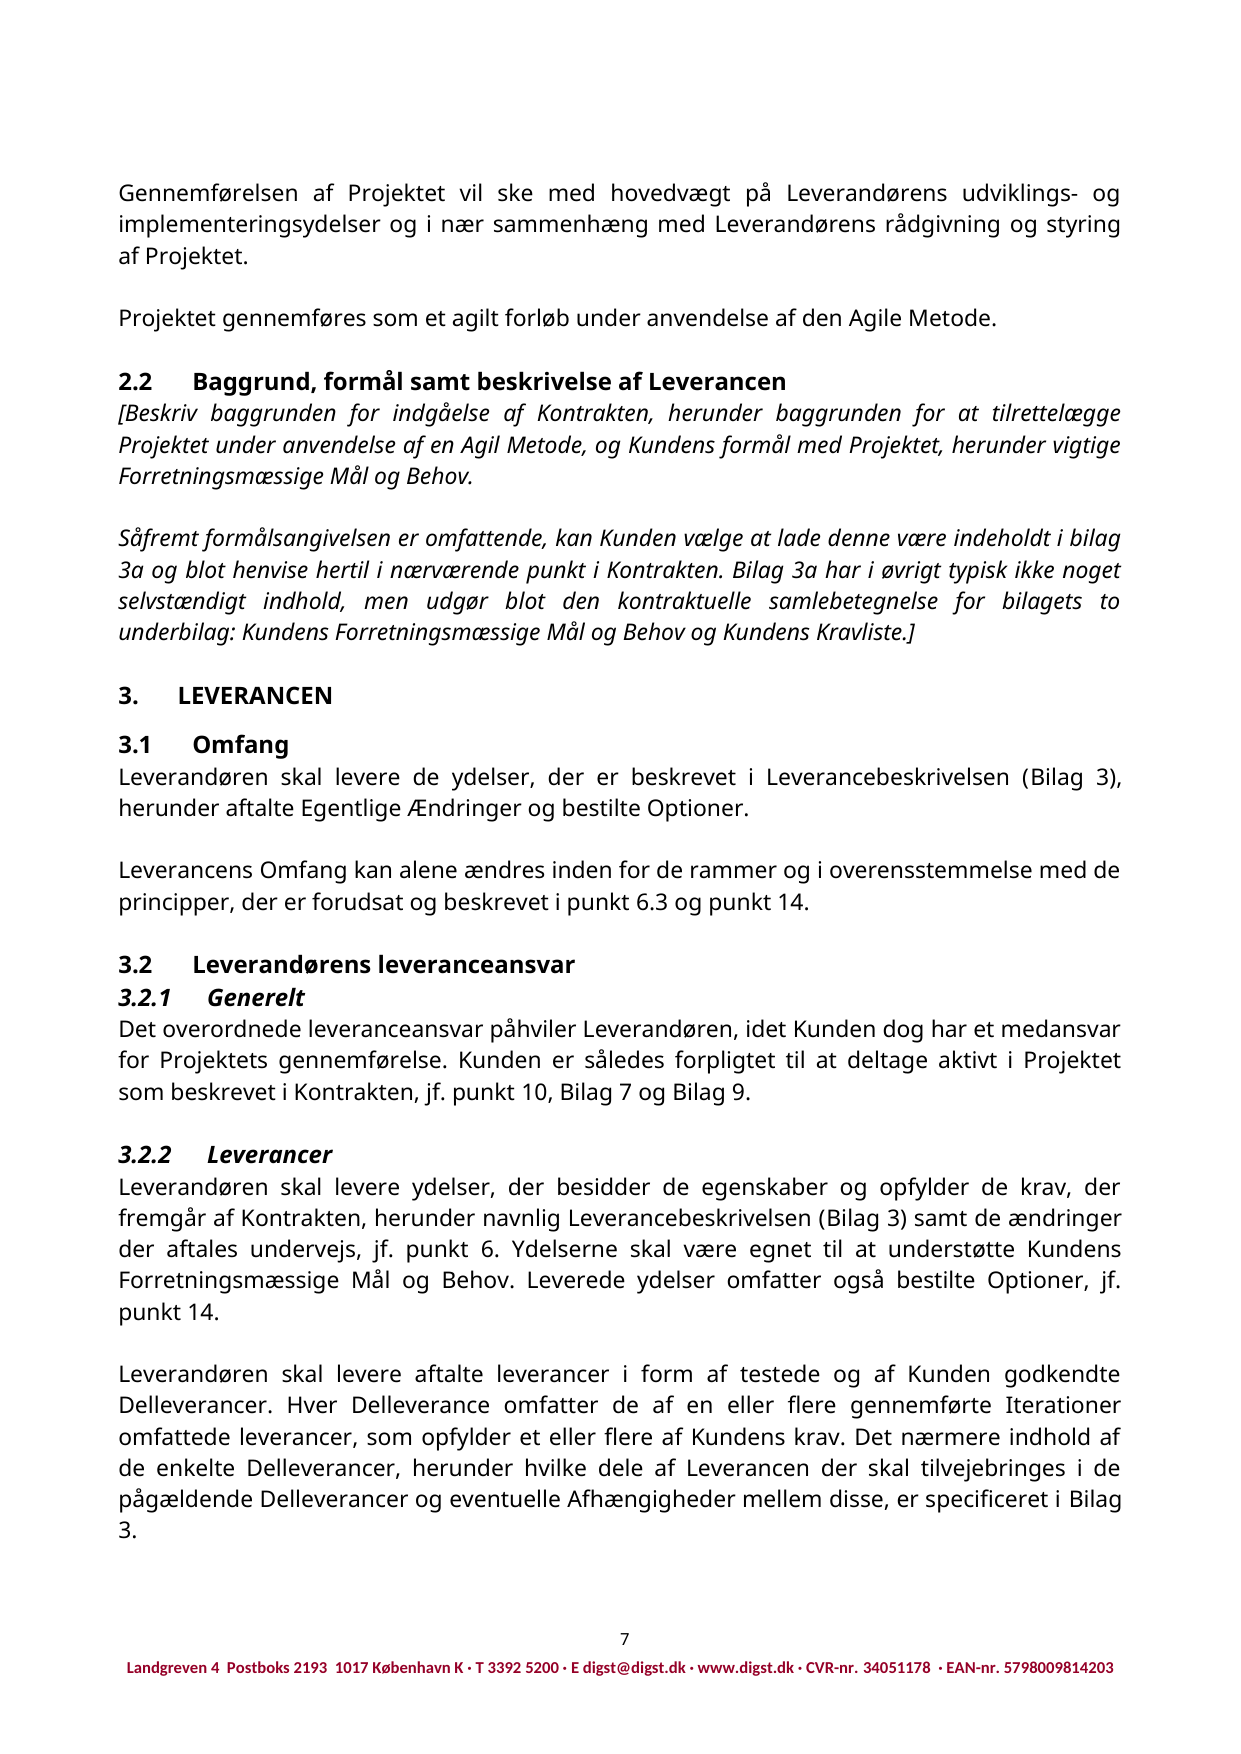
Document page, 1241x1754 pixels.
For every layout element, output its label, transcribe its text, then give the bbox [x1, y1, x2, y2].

subtitle Leverandørens leveranceansvar [118, 948, 1122, 981]
text Leverandøren skal levere de ydelser, der er beskrevet i Leverancebeskrivelsen (Bilag 3), herunder aftalte Egentlige Ændringer og bestilte Optioner. [118, 760, 1122, 823]
subtitle Generelt [118, 981, 1122, 1013]
text Leverancens Omfang kan alene ændres inden for de rammer og i overensstemmelse med de principper, der er forudsat og beskrevet i punkt 6.3 og punkt 14. [118, 854, 1122, 917]
text Leverandøren skal levere aftalte leverancer i form af testede og af Kunden godkendte Delleverancer. Hver Delleverance omfatter de af en eller flere gennemførte Iterationer omfattede leverancer, som opfylder et eller flere af Kundens krav. Det nærmere indhold af de enkelte Delleverancer, herunder hvilke dele af Leverancen der skal tilvejebringes i de pågældende Delleverancer og eventuelle Afhængigheder mellem disse, er specificeret i Bilag 3. [118, 1358, 1122, 1546]
subtitle Leverancen [118, 678, 1122, 711]
subtitle Baggrund, formål samt beskrivelse af Leverancen [118, 365, 1122, 397]
text Gennemførelsen af Projektet vil ske med hovedvægt på Leverandørens udviklings- og implementeringsydelser og i nær sammenhæng med Leverandørens rådgivning og styring af Projektet. [118, 177, 1122, 271]
text Projektet gennemføres som et agilt forløb under anvendelse af den Agile Metode. [118, 302, 1122, 333]
text Såfremt formålsangivelsen er omfattende, kan Kunden vælge at lade denne være indeholdt i bilag 3a og blot henvise hertil i nærværende punkt i Kontrakten. Bilag 3a har i øvrigt typisk ikke noget selvstændigt indhold, men udgør blot den kontraktuelle samlebetegnelse for bilagets to underbilag: Kundens Forretningsmæssige Mål og Behov og Kundens Kravliste.] [118, 522, 1122, 647]
text Det overordnede leveranceansvar påhviler Leverandøren, idet Kunden dog har et medansvar for Projektets gennemførelse. Kunden er således forpligtet til at deltage aktivt i Projektet som beskrevet i Kontrakten, jf. punkt 10, Bilag 7 og Bilag 9. [118, 1013, 1122, 1107]
text [Beskriv baggrunden for indgåelse af Kontrakten, herunder baggrunden for at tilrettelægge Projektet under anvendelse af en Agil Metode, og Kundens formål med Projektet, herunder vigtige Forretningsmæssige Mål og Behov. [118, 397, 1122, 491]
text Leverandøren skal levere ydelser, der besidder de egenskaber og opfylder de krav, der fremgår af Kontrakten, herunder navnlig Leverancebeskrivelsen (Bilag 3) samt de ændringer der aftales undervejs, jf. punkt 6. Ydelserne skal være egnet til at understøtte Kundens Forretningsmæssige Mål og Behov. Leverede ydelser omfatter også bestilte Optioner, jf. punkt 14. [118, 1171, 1122, 1327]
subtitle Leverancer [118, 1138, 1122, 1171]
subtitle Omfang [118, 728, 1122, 760]
